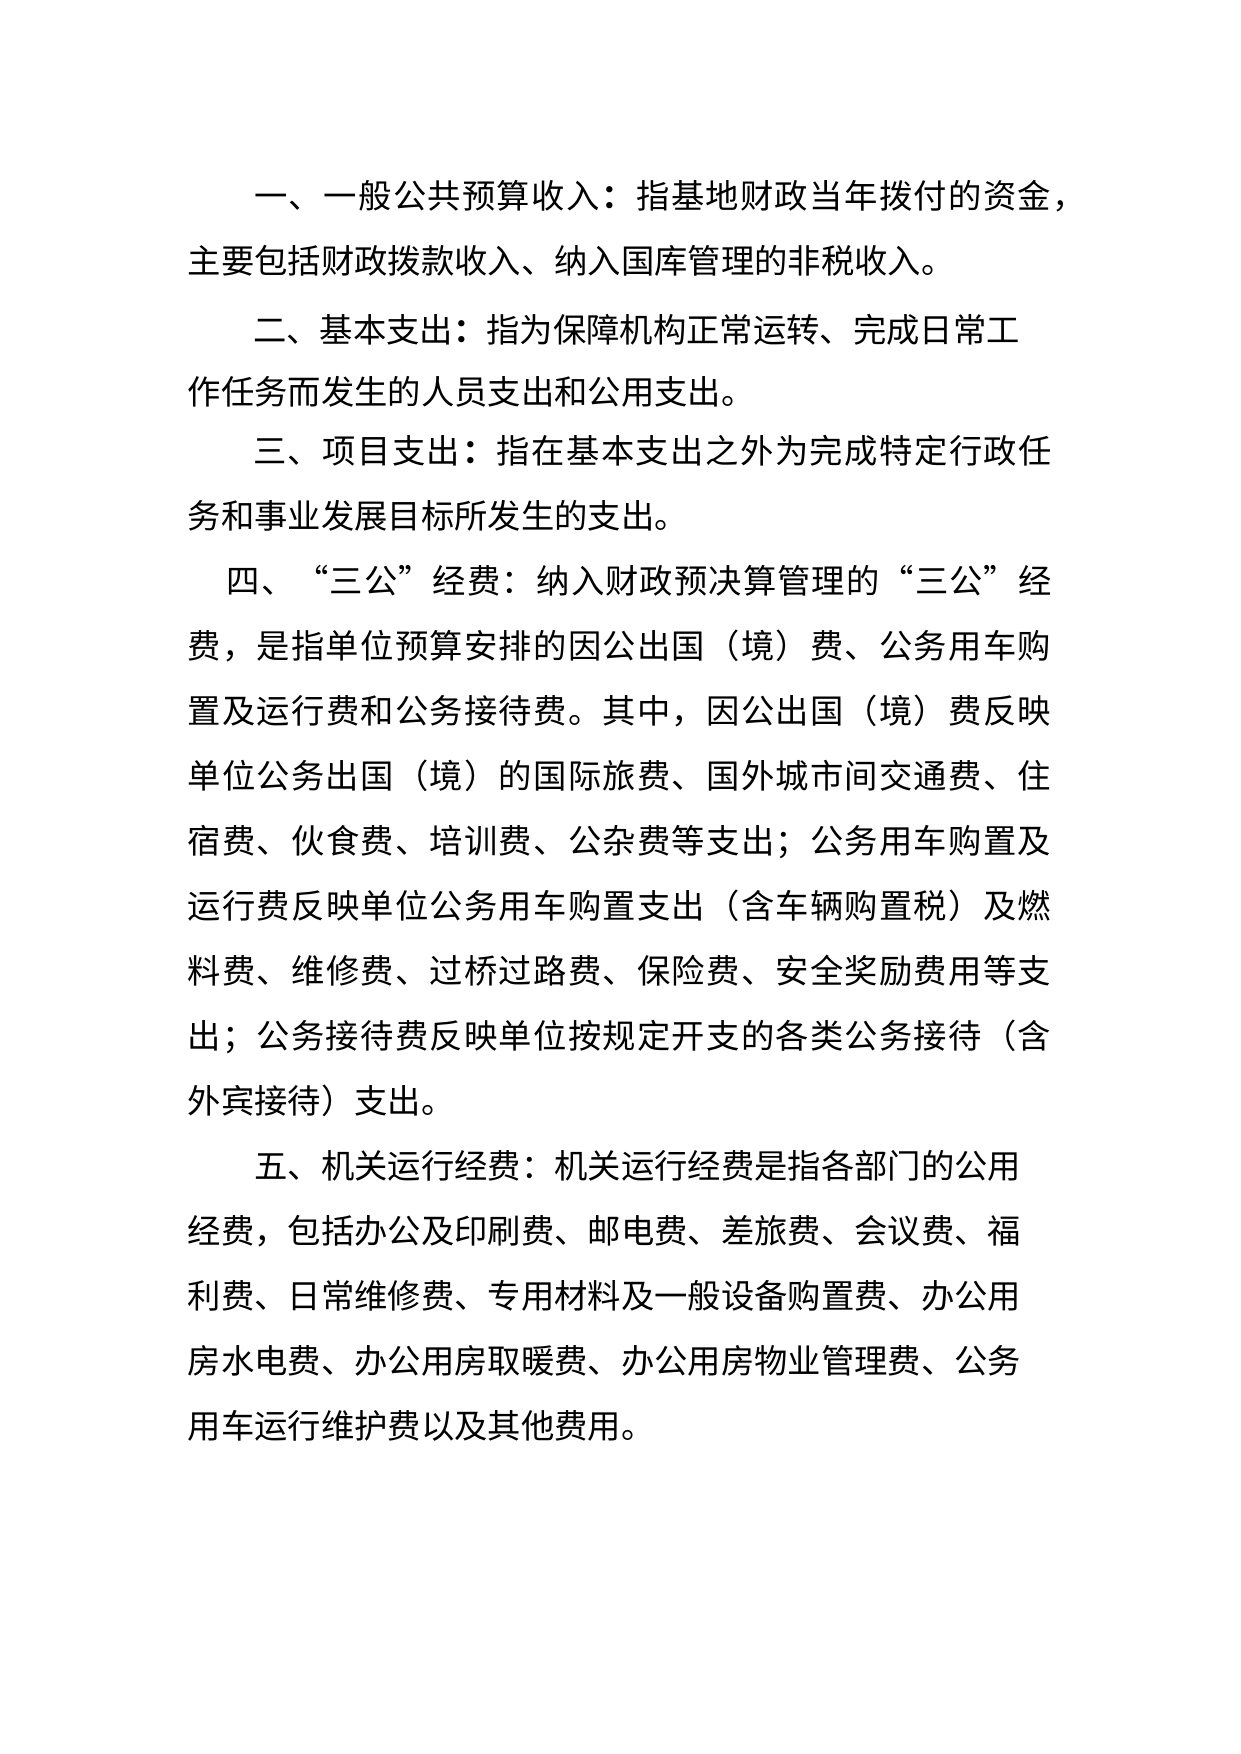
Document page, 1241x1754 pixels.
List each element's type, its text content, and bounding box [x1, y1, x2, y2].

text 五、机关运行经费：机关运行经费是指各部门的公用经费，包括办公及印刷费、邮电费、差旅费、会议费、福利费、日常维修费、专用材料及一般设备购置费、办公用房水电费、办公用房取暖费、办公用房物业管理费、公务用车运行维护费以及其他费用。 [187, 1132, 1053, 1457]
text 一、一般公共预算收入：指基地财政当年拨付的资金，主要包括财政拨款收入、纳入国库管理的非税收入。 [187, 162, 1053, 292]
text 三、项目支出：指在基本支出之外为完成特定行政任务和事业发展目标所发生的支出。 四、“三公”经费：纳入财政预决算管理的“三公”经费，是指单位预算安排的因公出国（境）费、公务用车购置及运行费和公务接待费。其中，因公出国（境）费反映单位公务出国（境）的国际旅费、国外城市间交通费、住宿费、伙食费、培训费、公杂费等支出；公务用车购置及运行费反映单位公务用车购置支出（含车辆购置税）及燃料费、维修费、过桥过路费、保险费、安全奖励费用等支出；公务接待费反映单位按规定开支的各类公务接待（含外宾接待）支出。 [187, 417, 1053, 1132]
text 二、基本支出：指为保障机构正常运转、完成日常工作任务而发生的人员支出和公用支出。 [187, 292, 1053, 417]
